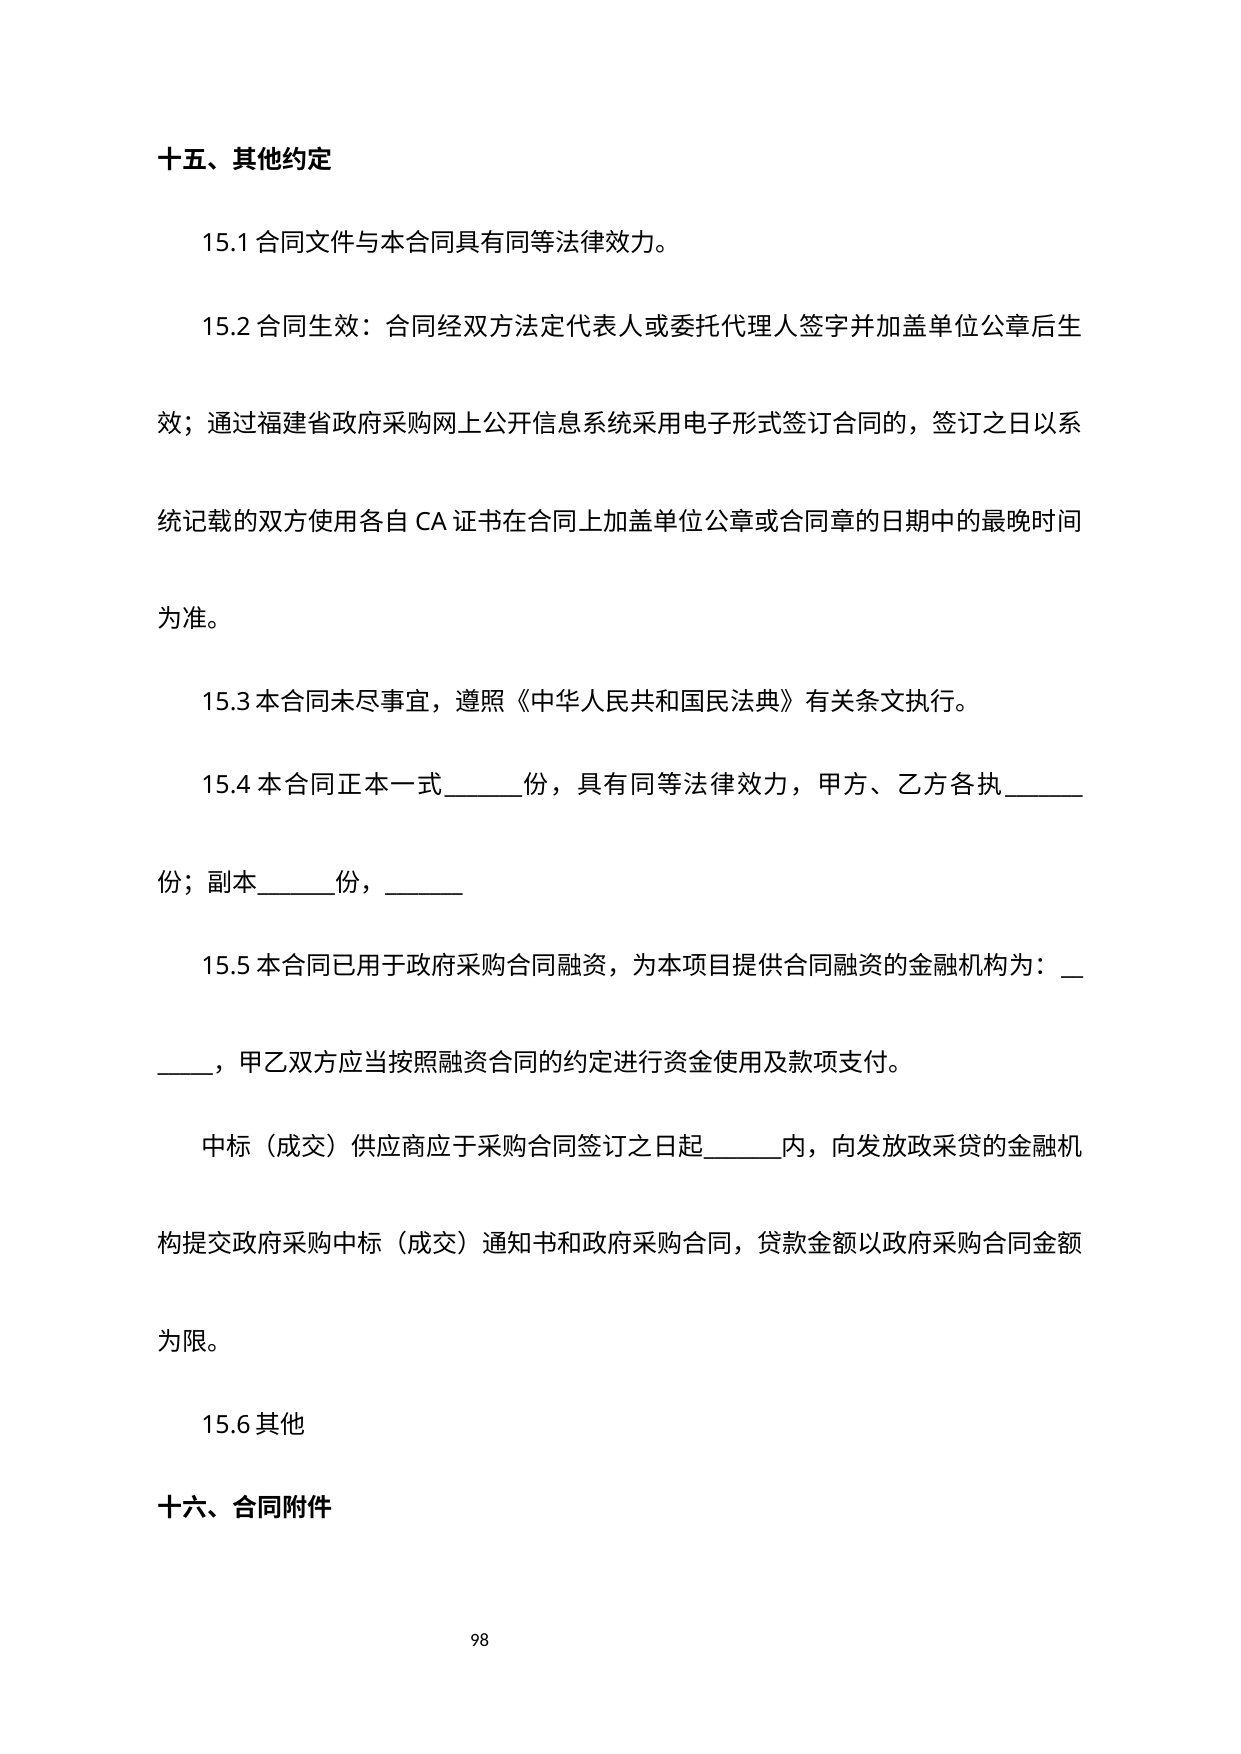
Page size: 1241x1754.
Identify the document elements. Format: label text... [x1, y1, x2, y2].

text 中标（成交）供应商应于采购合同签订之日起_______内，向发放政采贷的金融机构提交政府采购中标（成交）通知书和政府采购合同，贷款金额以政府采购合同金额为限。 [157, 1112, 1083, 1372]
text 15.4本合同正本一式_______份，具有同等法律效力，甲方、乙方各执_______份；副本_______份，_______ [157, 750, 1083, 913]
subtitle 十六、合同附件 [157, 1473, 1083, 1538]
text 15.1合同文件与本合同具有同等法律效力。 [157, 208, 1083, 273]
text 15.6其他 [157, 1390, 1083, 1455]
subtitle 十五、其他约定 [157, 125, 1083, 190]
text 15.3本合同未尽事宜，遵照《中华人民共和国民法典》有关条文执行。 [157, 667, 1083, 732]
text 15.2合同生效：合同经双方法定代表人或委托代理人签字并加盖单位公章后生效；通过福建省政府采购网上公开信息系统采用电子形式签订合同的，签订之日以系统记载的双方使用各自CA证书在合同上加盖单位公章或合同章的日期中的最晚时间为准。 [157, 292, 1083, 649]
text 15.5本合同已用于政府采购合同融资，为本项目提供合同融资的金融机构为：_______，甲乙双方应当按照融资合同的约定进行资金使用及款项支付。 [157, 931, 1083, 1093]
